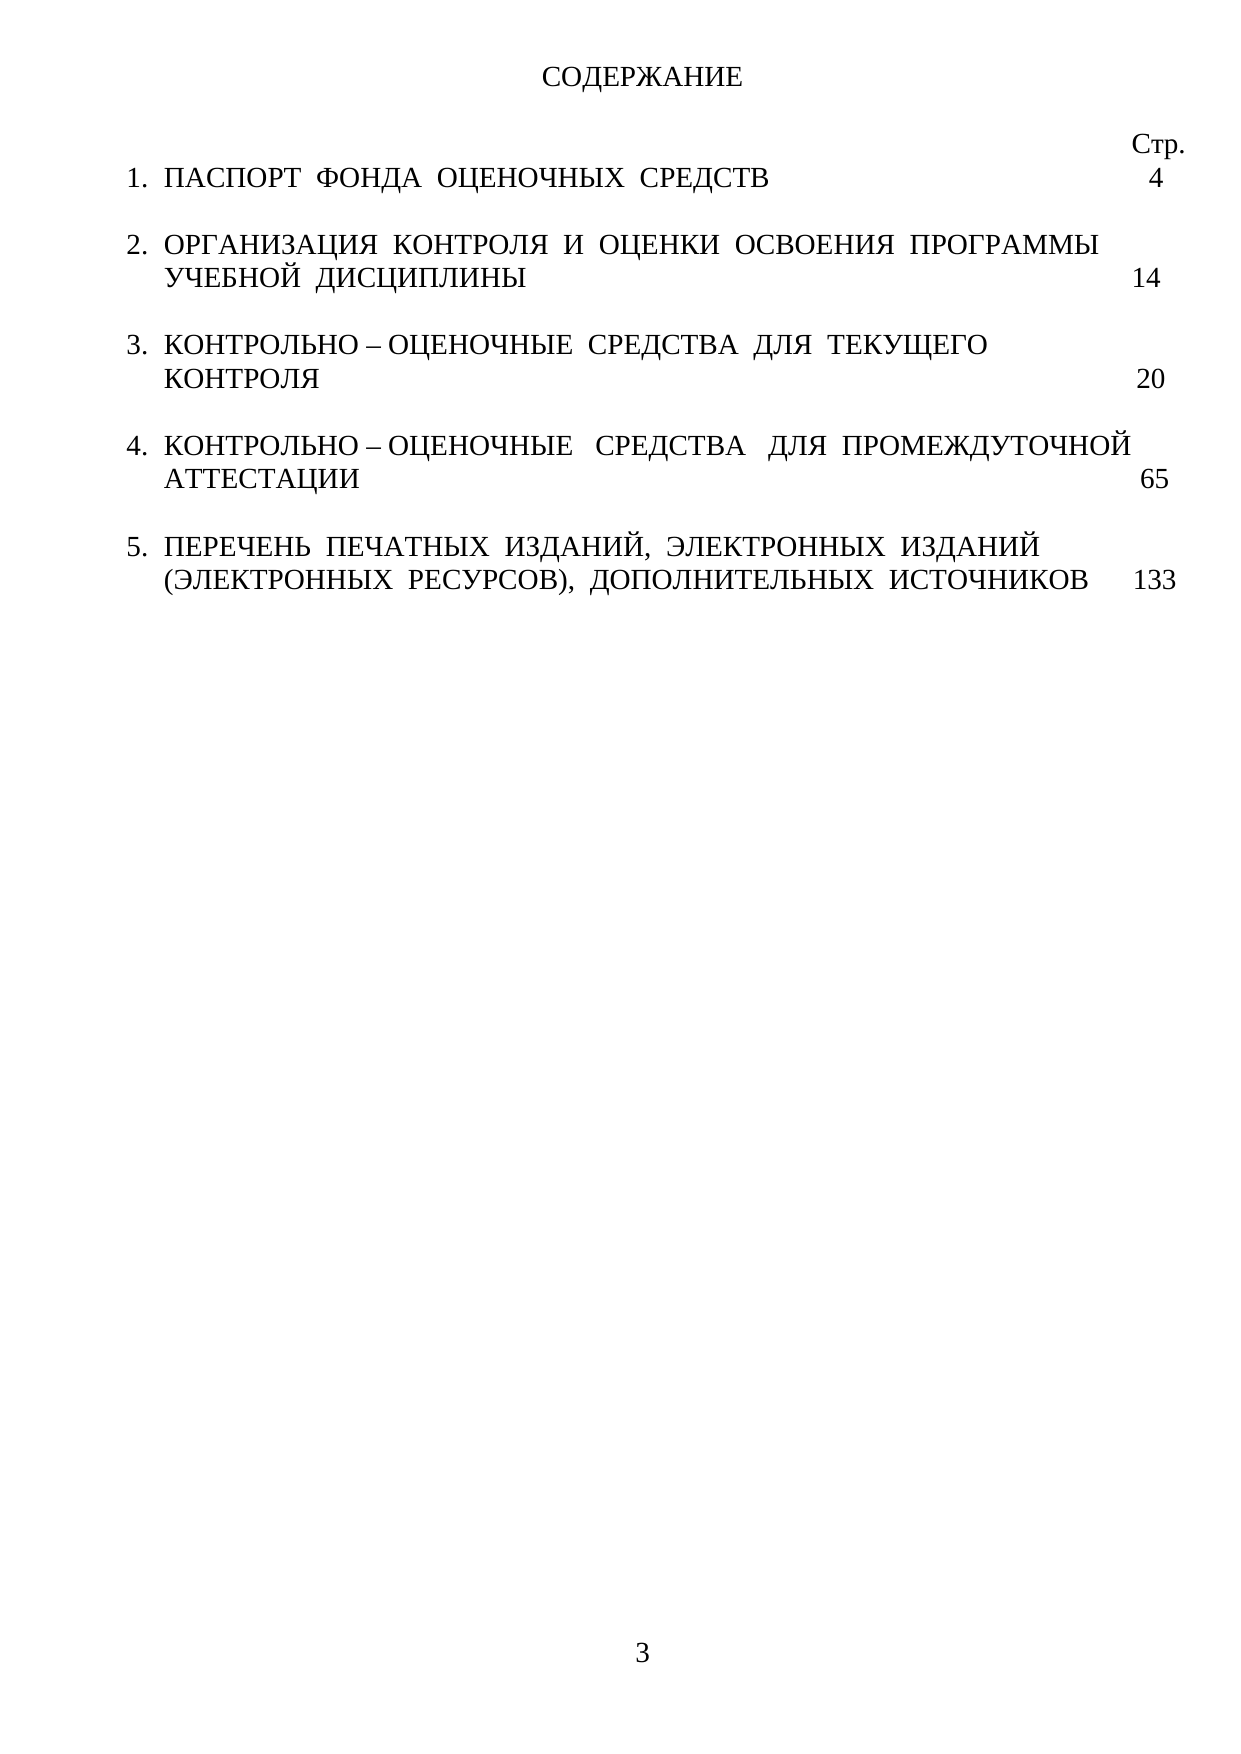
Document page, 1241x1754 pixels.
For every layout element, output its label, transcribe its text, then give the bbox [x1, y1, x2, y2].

text 3 [89, 1636, 1196, 1669]
list ПЕРЕЧЕНЬ ПЕЧАТНЫХ ИЗДАНИЙ, ЭЛЕКТРОННЫХ ИЗДАНИЙ (ЭЛЕКТРОННЫХ РЕСУРСОВ), ДОПОЛНИТЕЛЬНЫХ ИСТОЧНИКОВ 133 [126, 529, 1196, 596]
list ОРГАНИЗАЦИЯ КОНТРОЛЯ И ОЦЕНКИ ОСВОЕНИЯ ПРОГРАММЫ УЧЕБНОЙ ДИСЦИПЛИНЫ 14 [126, 227, 1196, 294]
text СОДЕРЖАНИЕ [89, 59, 1196, 93]
list КОНТРОЛЬНО – ОЦЕНОЧНЫЕ СРЕДСТВА ДЛЯ ПРОМЕЖДУТОЧНОЙ АТТЕСТАЦИИ 65 [126, 428, 1196, 495]
text Стр. [89, 126, 1196, 160]
list КОНТРОЛЬНО – ОЦЕНОЧНЫЕ СРЕДСТВА ДЛЯ ТЕКУЩЕГО КОНТРОЛЯ 20 [126, 327, 1196, 394]
list ПАСПОРТ ФОНДА ОЦЕНОЧНЫХ СРЕДСТВ 4 [126, 160, 1196, 193]
